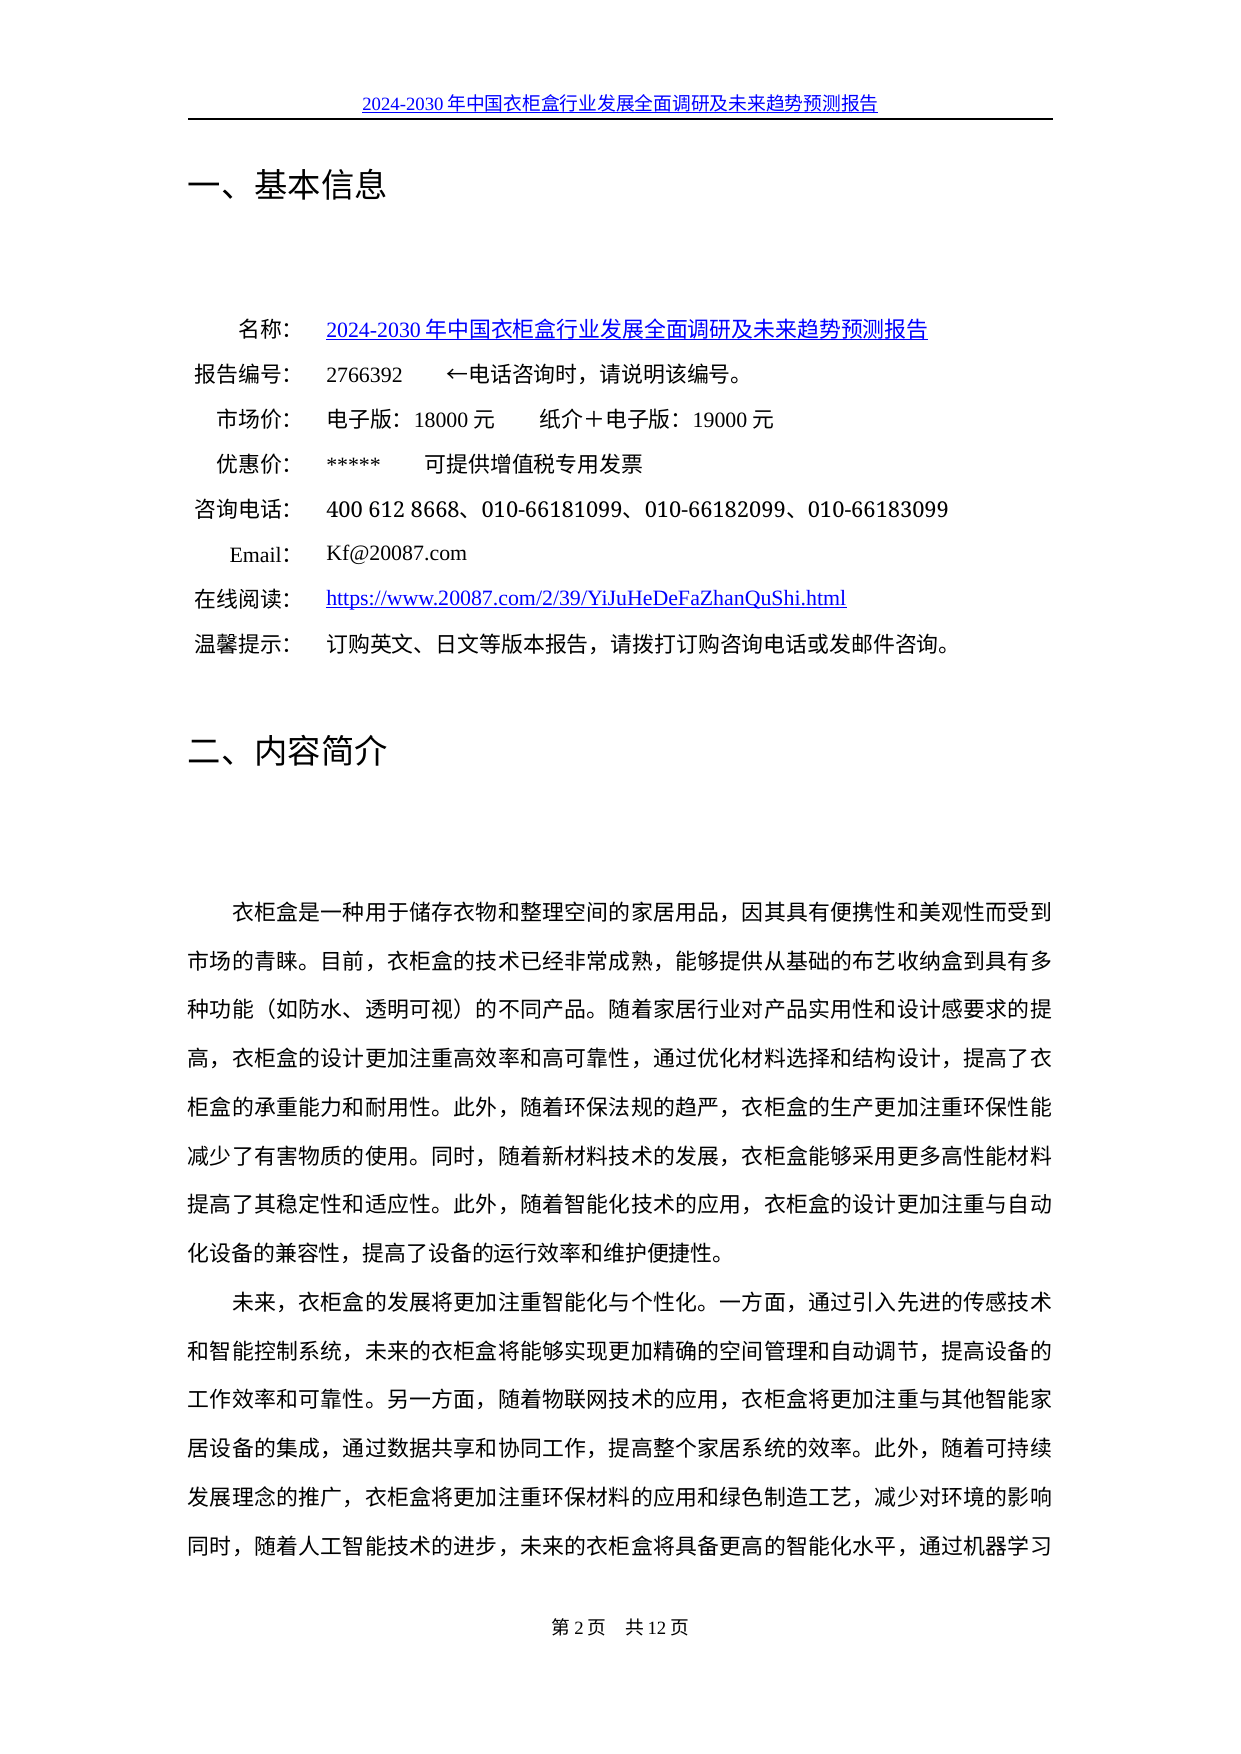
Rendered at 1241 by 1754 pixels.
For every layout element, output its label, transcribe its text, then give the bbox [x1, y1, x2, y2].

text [187, 894, 1053, 1561]
table_cell 优惠价： [167, 447, 315, 492]
table_cell 咨询电话： [167, 492, 315, 537]
title 二、内容简介 [187, 717, 1053, 782]
table_cell 电子版：18000 元 纸介＋电子版：19000 元 [315, 402, 1073, 447]
table_header 名称： [167, 312, 315, 357]
table_cell 温馨提示： [167, 627, 315, 672]
table_cell [315, 582, 1073, 627]
table_cell 报告编号： [167, 357, 315, 402]
table_cell 2766392 ←电话咨询时，请说明该编号。 [315, 357, 1073, 402]
table_cell Kf@20087.com [315, 537, 1073, 582]
title 一、基本信息 [187, 150, 1053, 215]
table_cell 市场价： [167, 402, 315, 447]
table_header 2024-2030年中国衣柜盒行业发展全面调研及未来趋势预测报告 [315, 312, 1073, 357]
table_cell 在线阅读： [167, 582, 315, 627]
table_cell Email： [167, 537, 315, 582]
table_cell ***** 可提供增值税专用发票 [315, 447, 1073, 492]
table_cell 订购英文、日文等版本报告，请拨打订购咨询电话或发邮件咨询。 [315, 627, 1073, 672]
table_cell 400 612 8668、010-66181099、010-66182099、010-66183099 [315, 492, 1073, 537]
